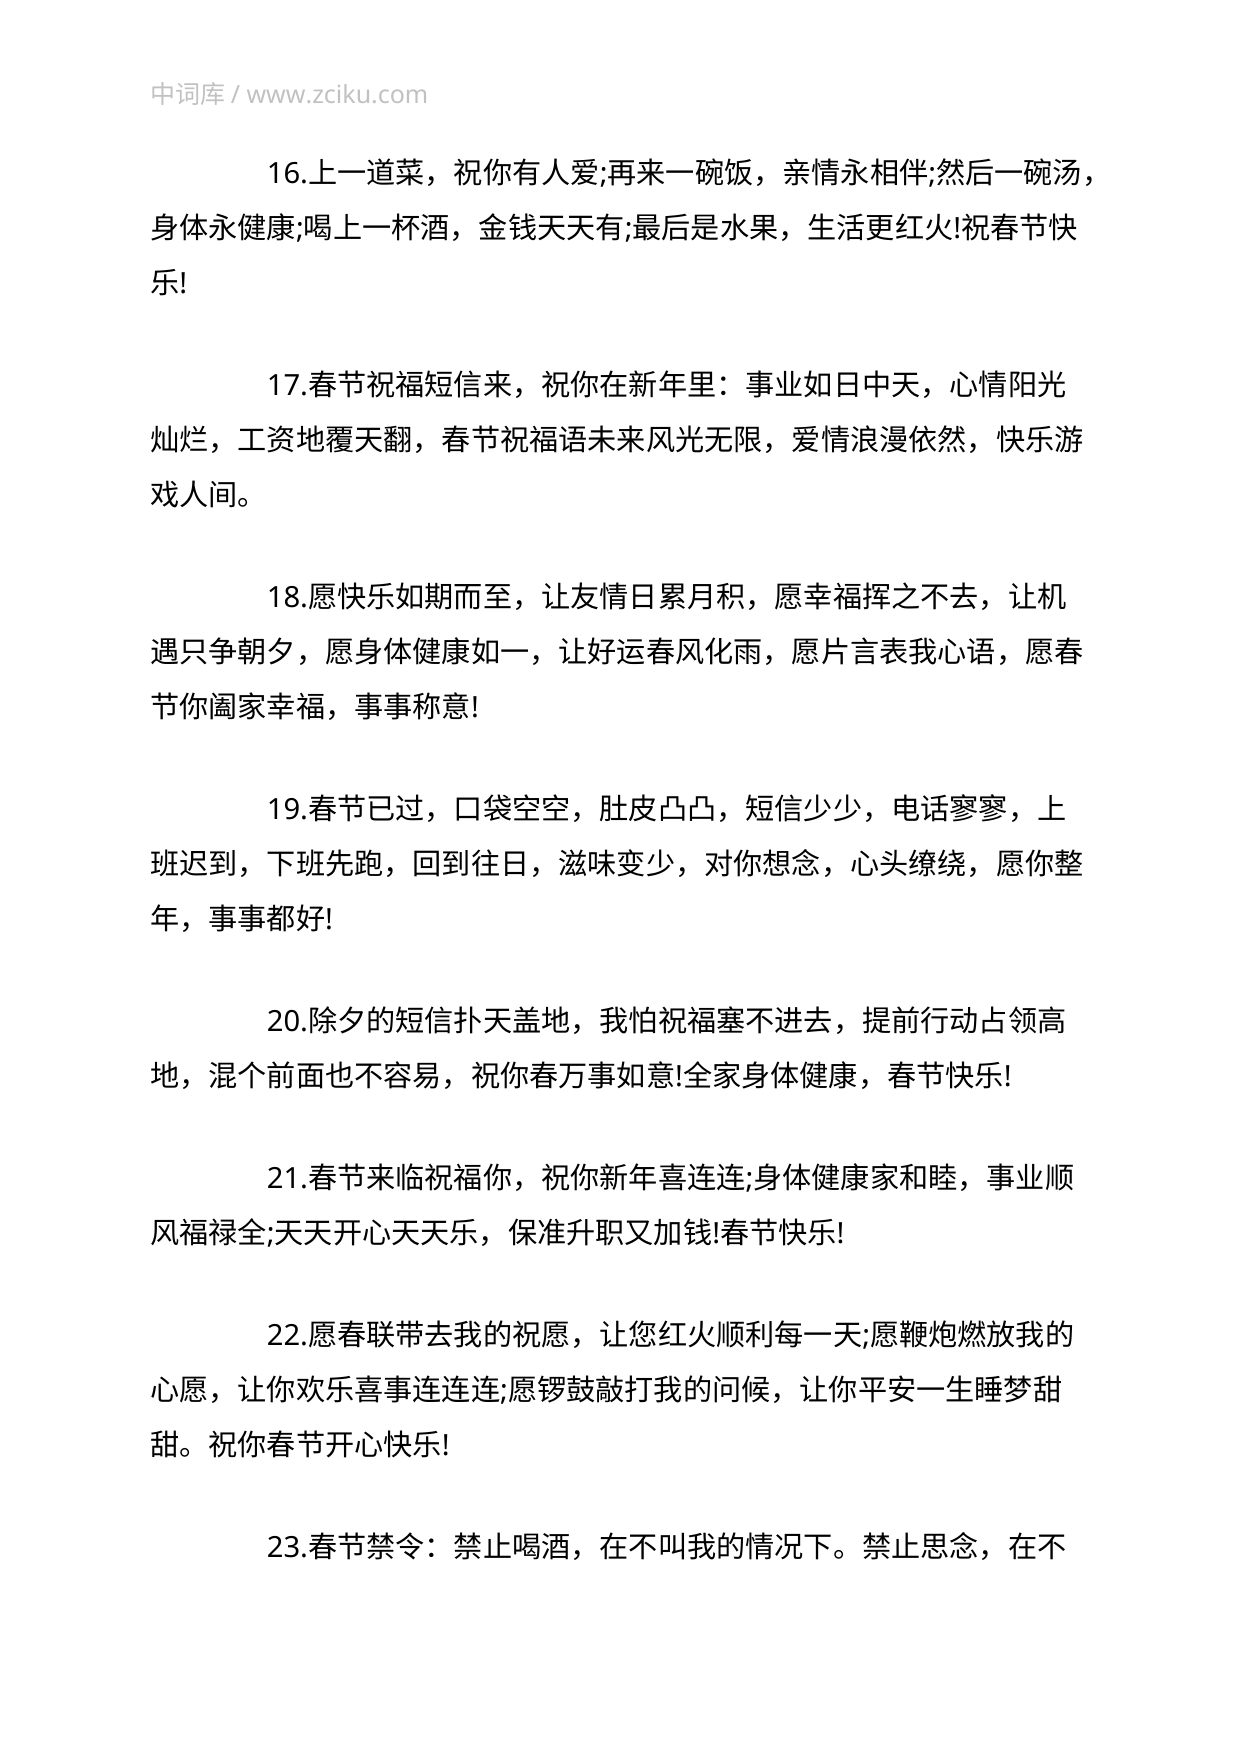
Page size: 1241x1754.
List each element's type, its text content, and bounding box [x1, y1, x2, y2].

text 19.春节已过，口袋空空，肚皮凸凸，短信少少，电话寥寥，上班迟到，下班先跑，回到往日，滋味变少，对你想念，心头缭绕，愿你整年，事事都好! [150, 786, 1090, 938]
text 22.愿春联带去我的祝愿，让您红火顺利每一天;愿鞭炮燃放我的心愿，让你欢乐喜事连连连;愿锣鼓敲打我的问候，让你平安一生睡梦甜甜。祝你春节开心快乐! [150, 1311, 1090, 1464]
text 17.春节祝福短信来，祝你在新年里：事业如日中天，心情阳光灿烂，工资地覆天翻，春节祝福语未来风光无限，爱情浪漫依然，快乐游戏人间。 [150, 362, 1090, 514]
text 16.上一道菜，祝你有人爱;再来一碗饭，亲情永相伴;然后一碗汤，身体永健康;喝上一杯酒，金钱天天有;最后是水果，生活更红火!祝春节快乐! [150, 150, 1090, 302]
text 20.除夕的短信扑天盖地，我怕祝福塞不进去，提前行动占领高地，混个前面也不容易，祝你春万事如意!全家身体健康，春节快乐! [150, 997, 1090, 1095]
text 18.愿快乐如期而至，让友情日累月积，愿幸福挥之不去，让机遇只争朝夕，愿身体健康如一，让好运春风化雨，愿片言表我心语，愿春节你阖家幸福，事事称意! [150, 574, 1090, 726]
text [150, 1523, 1090, 1566]
text 21.春节来临祝福你，祝你新年喜连连;身体健康家和睦，事业顺风福禄全;天天开心天天乐，保准升职又加钱!春节快乐! [150, 1154, 1090, 1252]
